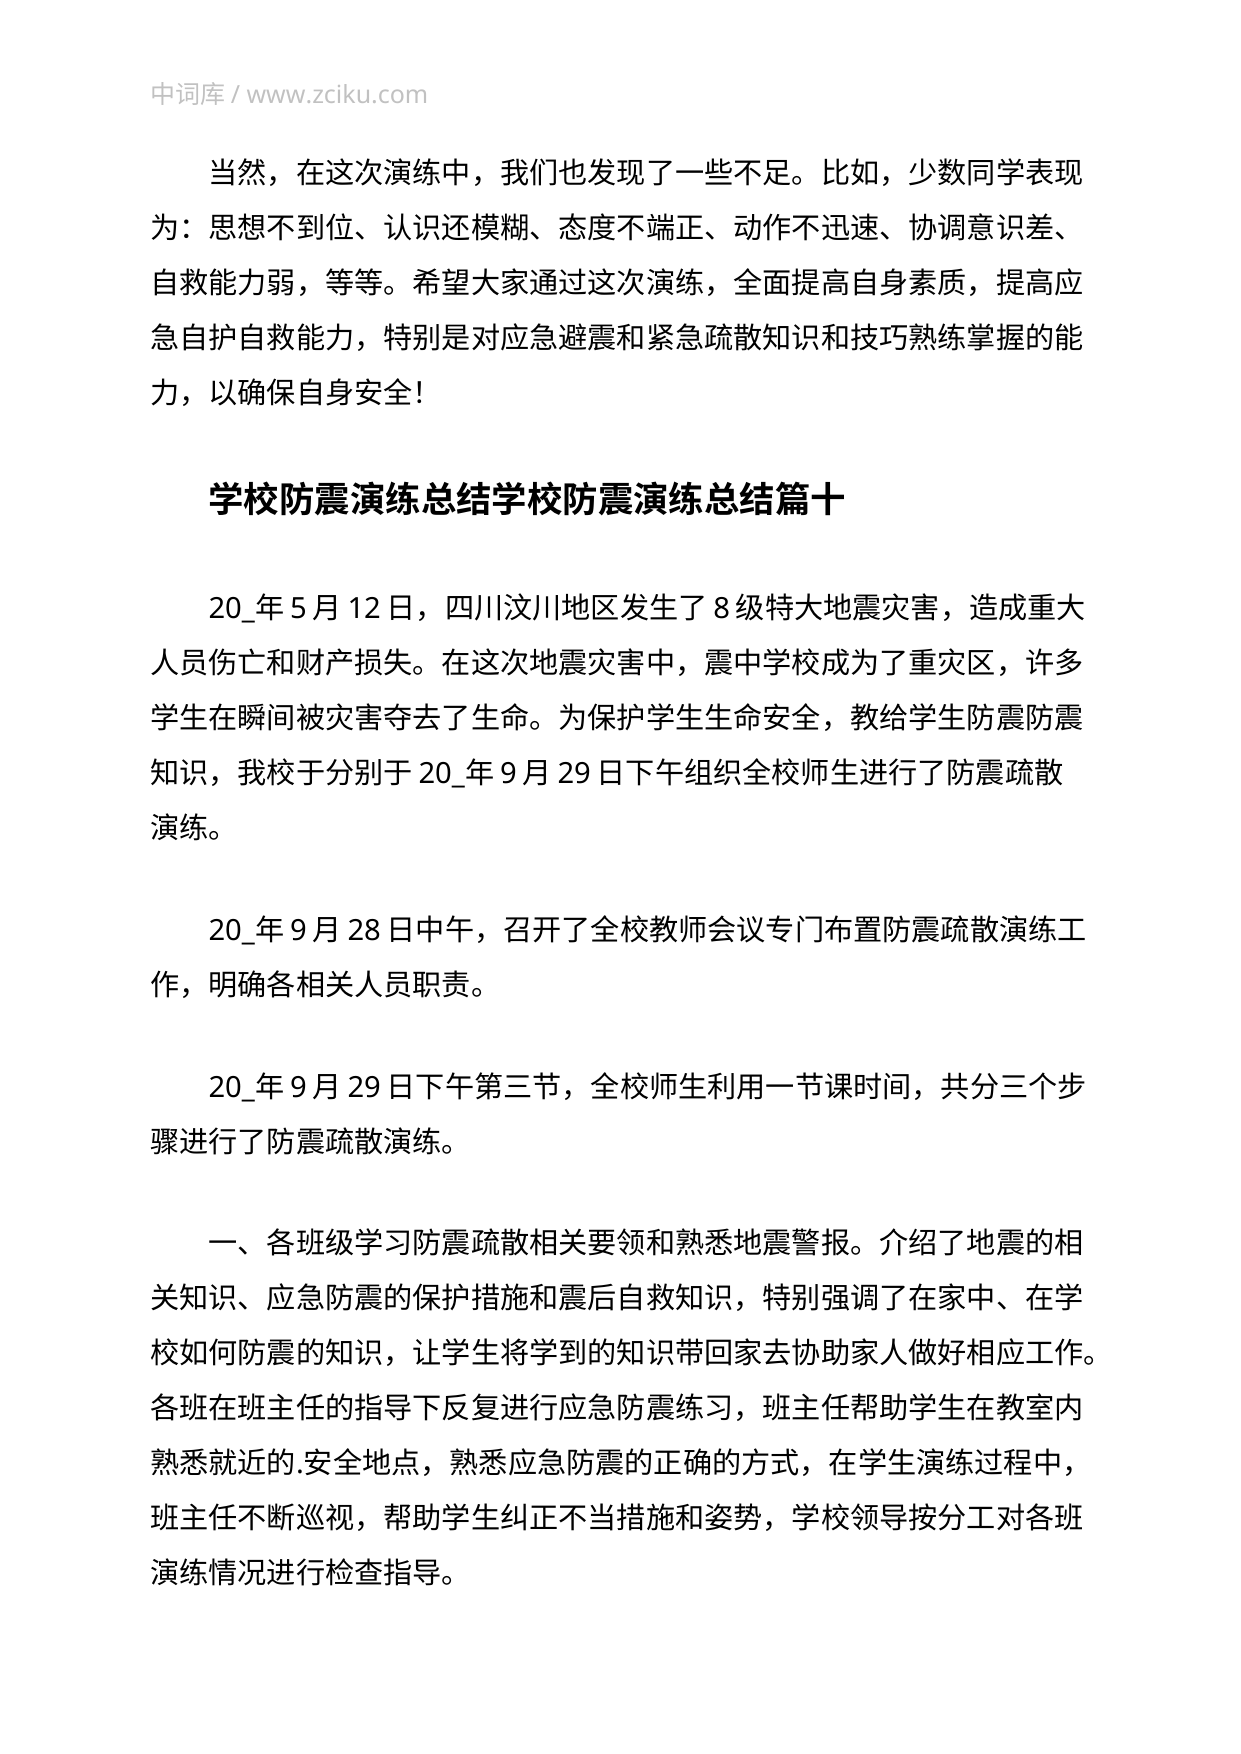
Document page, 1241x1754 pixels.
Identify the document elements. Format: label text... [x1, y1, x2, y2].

text 20_年9月28日中午，召开了全校教师会议专门布置防震疏散演练工作，明确各相关人员职责。 [150, 906, 1090, 1004]
text 当然，在这次演练中，我们也发现了一些不足。比如，少数同学表现为：思想不到位、认识还模糊、态度不端正、动作不迅速、协调意识差、自救能力弱，等等。希望大家通过这次演练，全面提高自身素质，提高应急自护自救能力，特别是对应急避震和紧急疏散知识和技巧熟练掌握的能力，以确保自身安全！ [150, 150, 1090, 412]
text 学校防震演练总结学校防震演练总结篇十 [150, 471, 1090, 523]
text 一、各班级学习防震疏散相关要领和熟悉地震警报。介绍了地震的相关知识、应急防震的保护措施和震后自救知识，特别强调了在家中、在学校如何防震的知识，让学生将学到的知识带回家去协助家人做好相应工作。各班在班主任的指导下反复进行应急防震练习，班主任帮助学生在教室内熟悉就近的.安全地点，熟悉应急防震的正确的方式，在学生演练过程中，班主任不断巡视，帮助学生纠正不当措施和姿势，学校领导按分工对各班演练情况进行检查指导。 [150, 1220, 1090, 1592]
text 20_年5月12日，四川汶川地区发生了8级特大地震灾害，造成重大人员伤亡和财产损失。在这次地震灾害中，震中学校成为了重灾区，许多学生在瞬间被灾害夺去了生命。为保护学生生命安全，教给学生防震防震知识，我校于分别于20_年9月29日下午组织全校师生进行了防震疏散演练。 [150, 585, 1090, 847]
text 20_年9月29日下午第三节，全校师生利用一节课时间，共分三个步骤进行了防震疏散演练。 [150, 1063, 1090, 1160]
